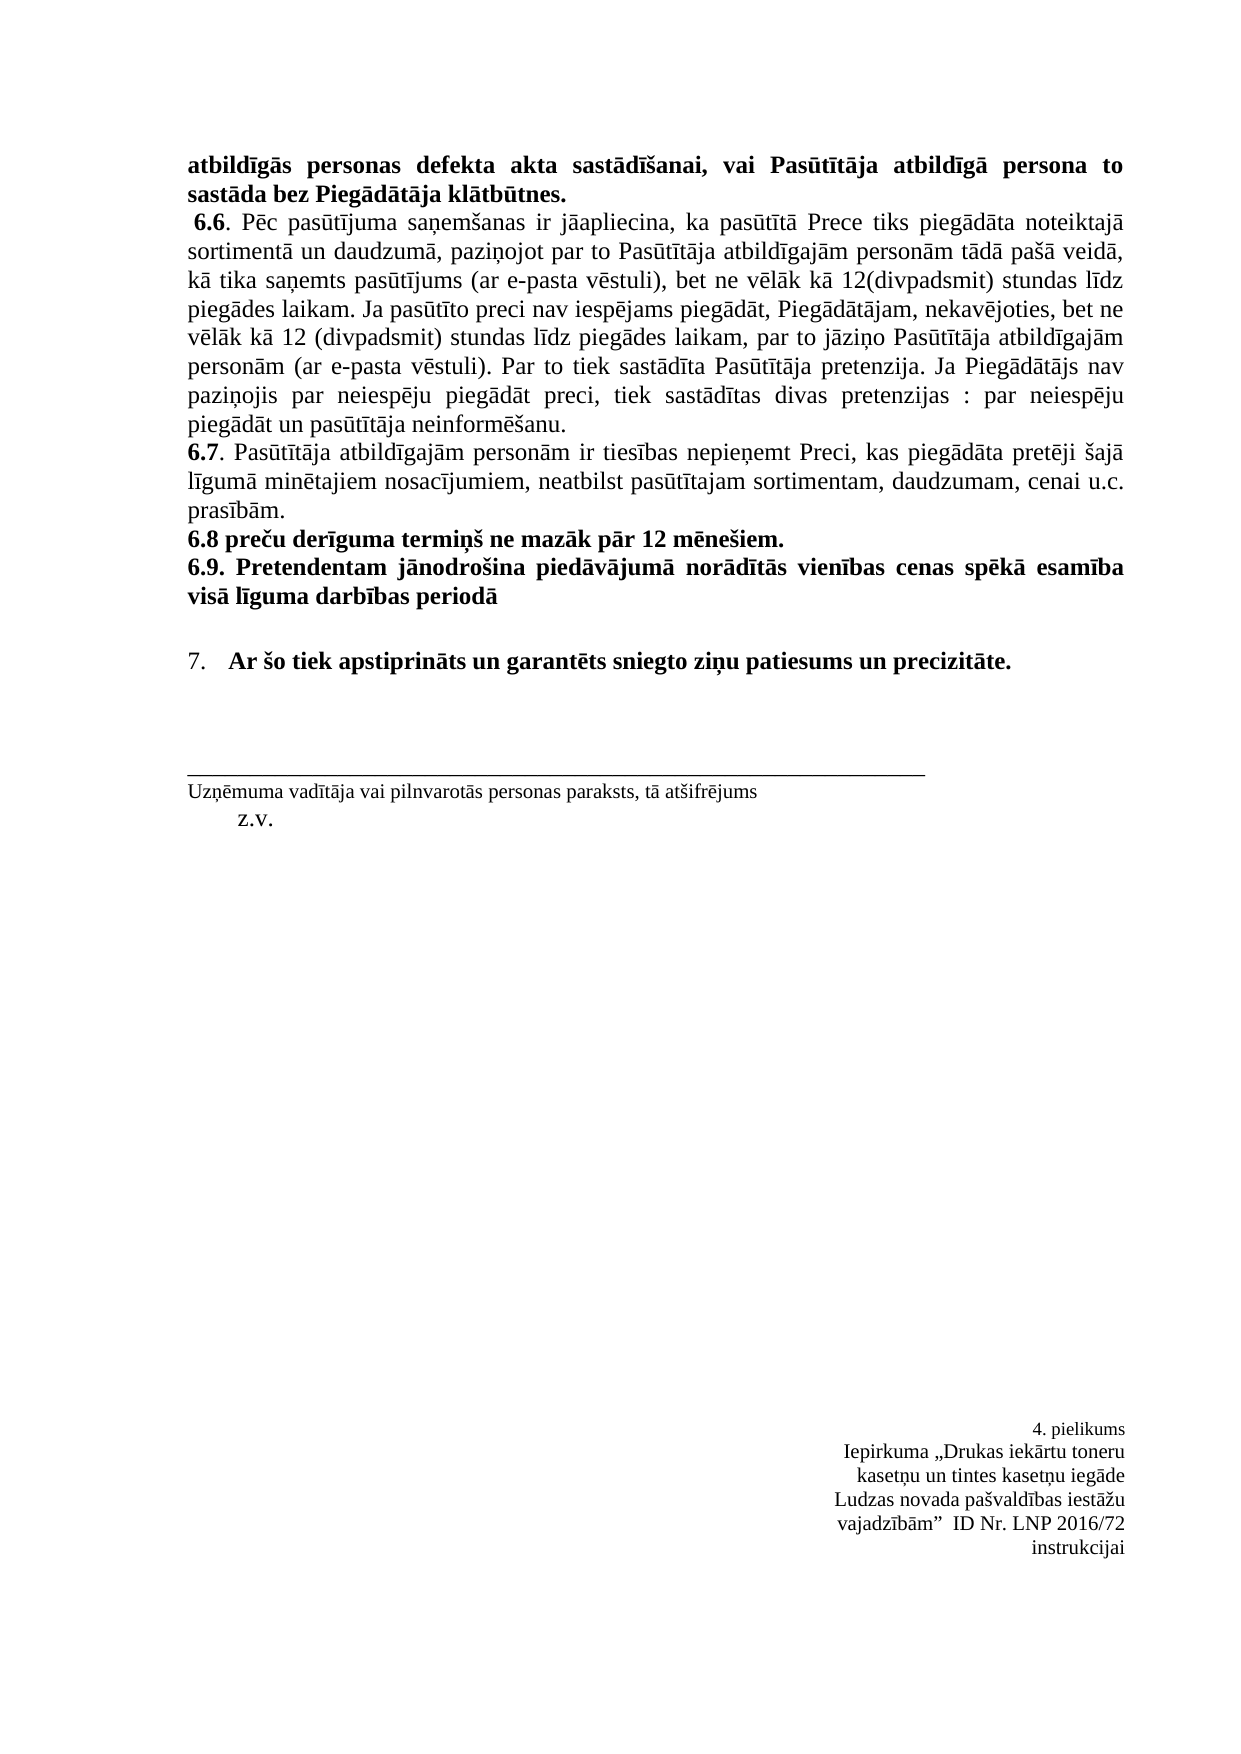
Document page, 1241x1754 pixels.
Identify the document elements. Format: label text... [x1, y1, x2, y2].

text Uzņēmuma vadītāja vai pilnvarotās personas paraksts, tā atšifrējums [187, 779, 1125, 803]
text 6.7. Pasūtītāja atbildīgajām personām ir tiesības nepieņemt Preci, kas piegādāta pretēji šajā līgumā minētajiem nosacījumiem, neatbilst pasūtītajam sortimentam, daudzumam, cenai u.c. prasībām. [187, 437, 1125, 524]
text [187, 150, 1125, 207]
text 6.9. Pretendentam jānodrošina piedāvājumā norādītās vienības cenas spēkā esamība visā līguma darbības periodā [187, 552, 1125, 610]
text z.v. [187, 803, 1125, 832]
text 6.6. Pēc pasūtījuma saņemšanas ir jāapliecina, ka pasūtītā Prece tiks piegādāta noteiktajā sortimentā un daudzumā, paziņojot par to Pasūtītāja atbildīgajām personām tādā pašā veidā, kā tika saņemts pasūtījums (ar e-pasta vēstuli), bet ne vēlāk kā 12(divpadsmit) stundas līdz piegādes laikam. Ja pasūtīto preci nav iespējams piegādāt, Piegādātājam, nekavējoties, bet ne vēlāk kā 12 (divpadsmit) stundas līdz piegādes laikam, par to jāziņo Pasūtītāja atbildīgajām personām (ar e-pasta vēstuli). Par to tiek sastādīta Pasūtītāja pretenzija. Ja Piegādātājs nav paziņojis par neiespēju piegādāt preci, tiek sastādītas divas pretenzijas : par neiespēju piegādāt un pasūtītāja neinformēšanu. [187, 207, 1125, 437]
list Ar šo tiek apstiprināts un garantēts sniegto ziņu patiesums un precizitāte. [187, 646, 1125, 675]
text ___________________________________________________________ [187, 750, 1125, 779]
text Iepirkuma „Drukas iekārtu toneru kasetņu un tintes kasetņu iegāde Ludzas novada pašvaldības iestāžu vajadzībām” ID Nr. LNP 2016/72 instrukcijai [800, 1439, 1125, 1559]
text 6.8 preču derīguma termiņš ne mazāk pār 12 mēnešiem. [187, 524, 1125, 552]
text 4. pielikums [187, 1417, 1125, 1439]
